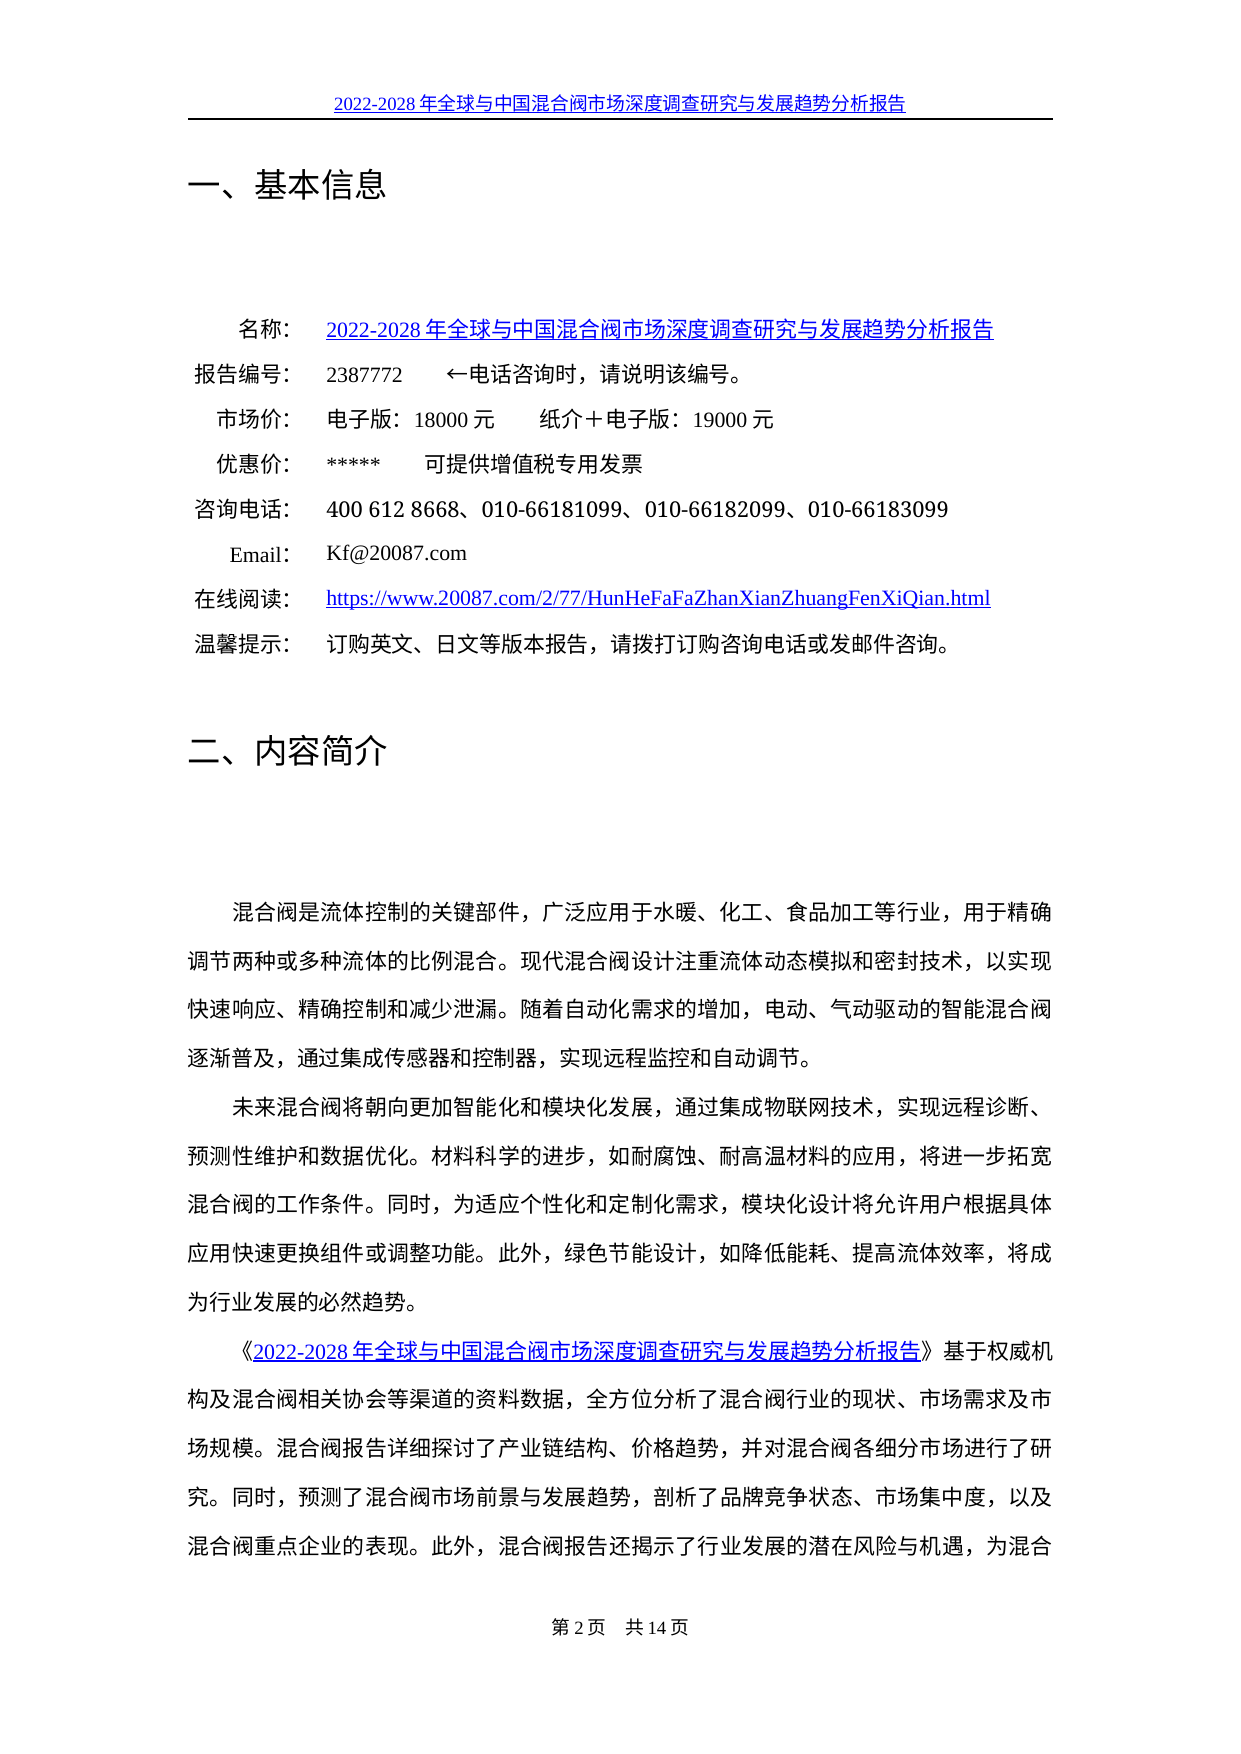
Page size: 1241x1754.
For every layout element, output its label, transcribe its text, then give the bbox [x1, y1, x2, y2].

table_cell 温馨提示： [167, 627, 315, 672]
table_cell 报告编号： [167, 357, 315, 402]
title 二、内容简介 [187, 717, 1053, 782]
table_cell 优惠价： [167, 447, 315, 492]
table_cell 400 612 8668、010-66181099、010-66182099、010-66183099 [315, 492, 1073, 537]
table_cell 在线阅读： [167, 582, 315, 627]
table_cell 订购英文、日文等版本报告，请拨打订购咨询电话或发邮件咨询。 [315, 627, 1073, 672]
table_cell ***** 可提供增值税专用发票 [315, 447, 1073, 492]
table_cell 2387772 ←电话咨询时，请说明该编号。 [315, 357, 1073, 402]
table_cell 电子版：18000 元 纸介＋电子版：19000 元 [315, 402, 1073, 447]
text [187, 894, 1053, 1561]
table_cell Email： [167, 537, 315, 582]
title 一、基本信息 [187, 150, 1053, 215]
table_cell [315, 582, 1073, 627]
table_header 2022-2028年全球与中国混合阀市场深度调查研究与发展趋势分析报告 [315, 312, 1073, 357]
table_cell Kf@20087.com [315, 537, 1073, 582]
table_cell 市场价： [167, 402, 315, 447]
table_header 名称： [167, 312, 315, 357]
table_cell 咨询电话： [167, 492, 315, 537]
